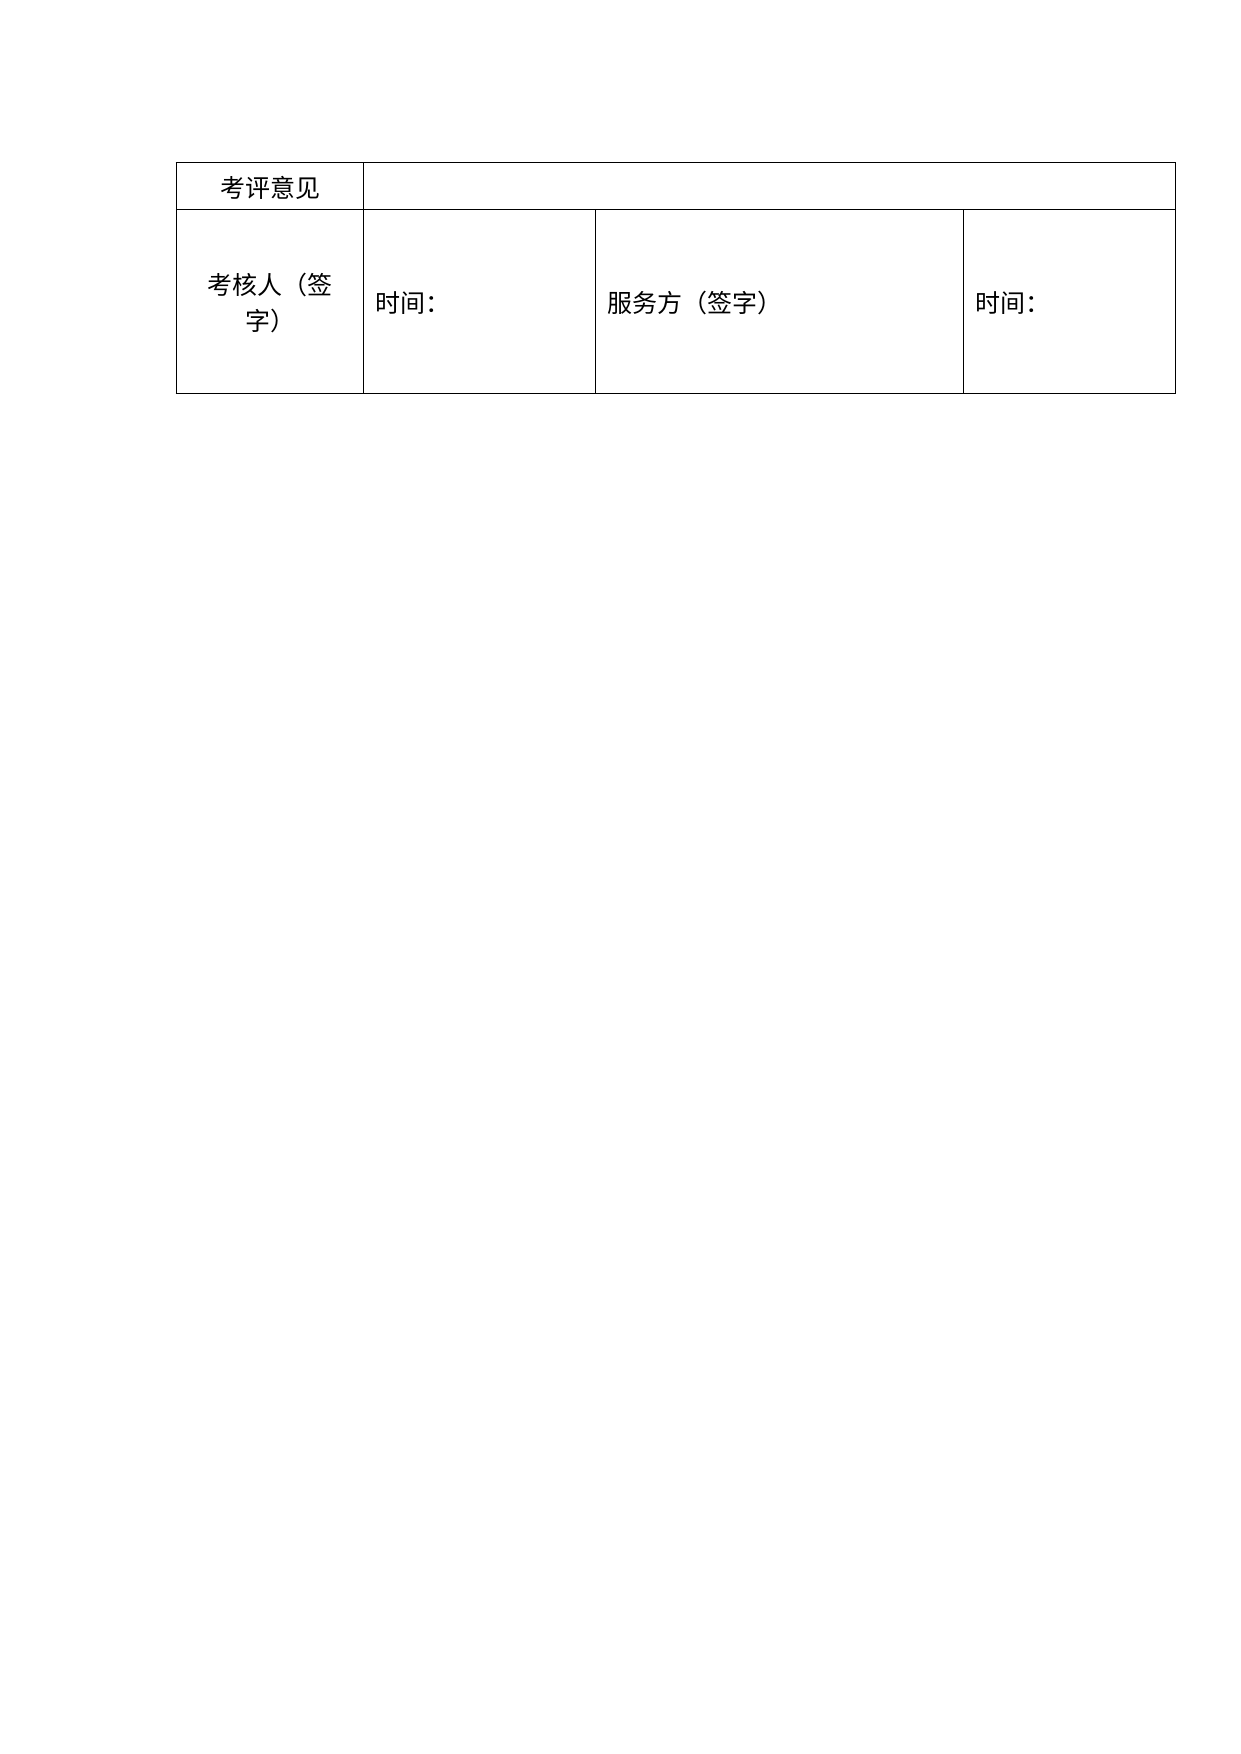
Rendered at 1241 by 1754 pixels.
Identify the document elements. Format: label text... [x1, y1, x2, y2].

table_cell [364, 163, 1175, 209]
table_cell 考评意见 [177, 163, 363, 209]
table_cell 时间： [964, 210, 1175, 393]
table_cell 服务方（签字） [596, 210, 963, 393]
table_cell 考核人（签字） [177, 210, 363, 393]
table_cell 时间： [364, 210, 595, 393]
